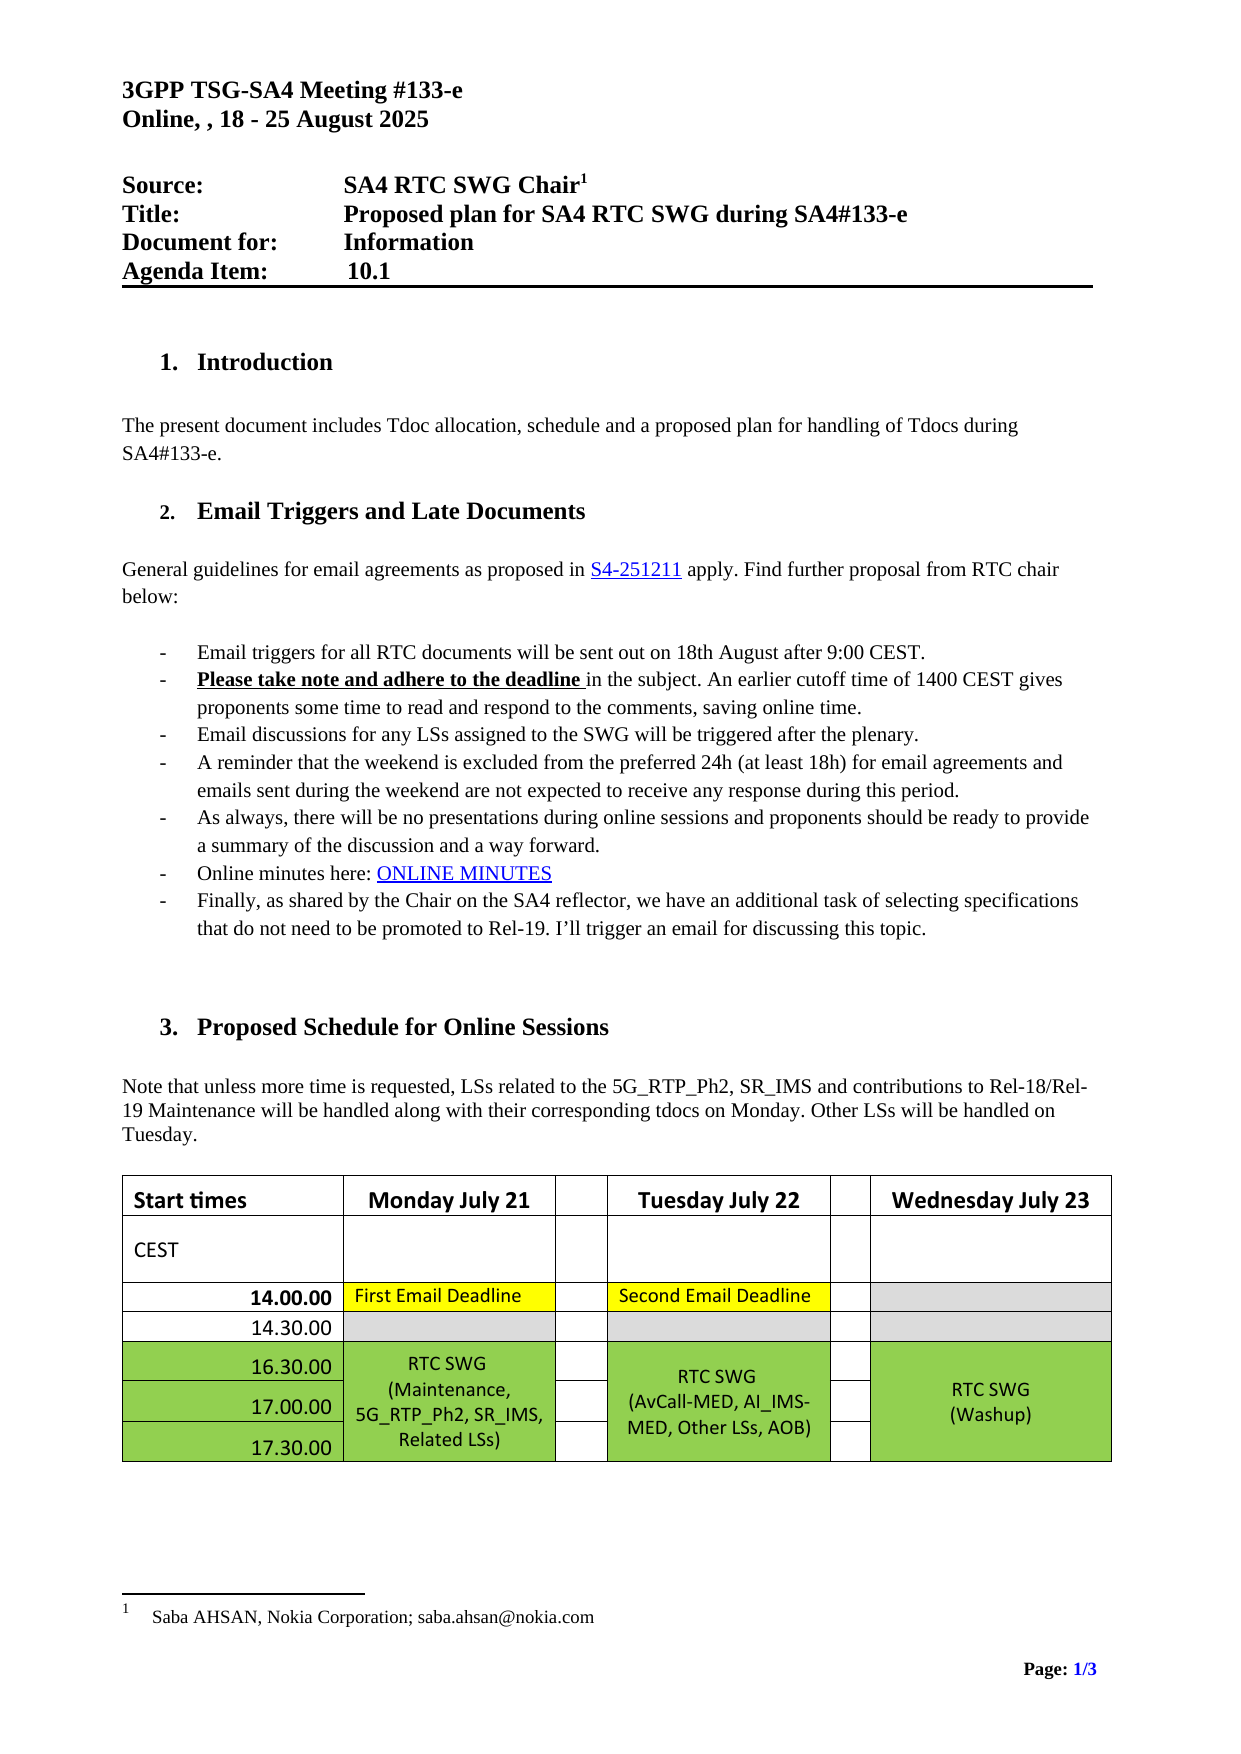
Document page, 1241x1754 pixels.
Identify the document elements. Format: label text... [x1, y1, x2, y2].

text The present document includes Tdoc allocation, schedule and a proposed plan for handling of Tdocs during SA4#133-e. [122, 413, 1093, 465]
table_cell [871, 1216, 1111, 1282]
text Agenda Item: 10.1 [122, 256, 1093, 285]
table_cell First Email Deadline [344, 1283, 555, 1311]
table_cell CEST [123, 1216, 343, 1282]
subtitle Introduction [159, 347, 1093, 376]
table_cell 17.00.00 [123, 1381, 343, 1421]
table_cell Second Email Deadline [608, 1283, 830, 1311]
text Source: SA4 RTC SWG Chair [122, 170, 1093, 199]
table_cell [556, 1312, 607, 1341]
list Email discussions for any LSs assigned to the SWG will be triggered after the plenary. [159, 722, 1093, 746]
table_cell RTC SWG (AvCall-MED, AI_IMS-MED, Other LSs, AOB) [608, 1342, 830, 1461]
table_cell [871, 1312, 1111, 1341]
subtitle Email Triggers and Late Documents [159, 496, 1093, 525]
table_cell [556, 1381, 607, 1421]
table_cell [556, 1283, 607, 1311]
table_header Monday July 21 [344, 1176, 555, 1215]
table_cell [556, 1422, 607, 1461]
list Online minutes here: ONLINE MINUTES [159, 860, 1093, 884]
table_header Start times [123, 1176, 343, 1215]
table_cell [556, 1342, 607, 1380]
table_cell [831, 1381, 870, 1421]
table_cell [831, 1312, 870, 1341]
list A reminder that the weekend is excluded from the preferred 24h (at least 18h) for email agreements and emails sent during the weekend are not expected to receive any response during this period. [159, 750, 1093, 802]
table_cell [831, 1216, 870, 1282]
table_cell 16.30.00 [123, 1342, 343, 1380]
table_cell 14.30.00 [123, 1312, 343, 1341]
table_cell [608, 1216, 830, 1282]
list Email triggers for all RTC documents will be sent out on 18th August after 9:00 CEST. [159, 639, 1093, 664]
table_header [556, 1176, 607, 1215]
list Finally, as shared by the Chair on the SA4 reflector, we have an additional task of selecting specifications that do not need to be promoted to Rel-19. I’ll trigger an email for discussing this topic. [159, 888, 1093, 940]
table_header Tuesday July 22 [608, 1176, 830, 1215]
table_cell [831, 1342, 870, 1380]
table_cell 14.00.00 [123, 1283, 343, 1311]
table_cell 17.30.00 [123, 1422, 343, 1461]
table_cell [831, 1283, 870, 1311]
text Title: Proposed plan for SA4 RTC SWG during SA4#133-e [122, 199, 1093, 227]
table_cell [344, 1216, 555, 1282]
text Document for: Information [122, 227, 1093, 256]
table_cell RTC SWG (Maintenance, 5G_RTP_Ph2, SR_IMS, Related LSs) [344, 1342, 555, 1461]
text Note that unless more time is requested, LSs related to the 5G_RTP_Ph2, SR_IMS and contributions to Rel-18/Rel-19 Maintenance will be handled along with their corresponding tdocs on Monday. Other LSs will be handled on Tuesday. [122, 1074, 1093, 1146]
table_cell RTC SWG (Washup) [871, 1342, 1111, 1461]
list As always, there will be no presentations during online sessions and proponents should be ready to provide a summary of the discussion and a way forward. [159, 805, 1093, 857]
table_header [831, 1176, 870, 1215]
text General guidelines for email agreements as proposed in S4-251211 apply. Find further proposal from RTC chair below: [122, 557, 1093, 608]
subtitle Proposed Schedule for Online Sessions [159, 1012, 1093, 1041]
table_cell [556, 1216, 607, 1282]
table_cell [831, 1422, 870, 1461]
table_cell [871, 1283, 1111, 1311]
list Please take note and adhere to the deadline in the subject. An earlier cutoff time of 1400 CEST gives proponents some time to read and respond to the comments, saving online time. [159, 667, 1093, 719]
table_cell [608, 1312, 830, 1341]
table_cell [344, 1312, 555, 1341]
table_header Wednesday July 23 [871, 1176, 1111, 1215]
